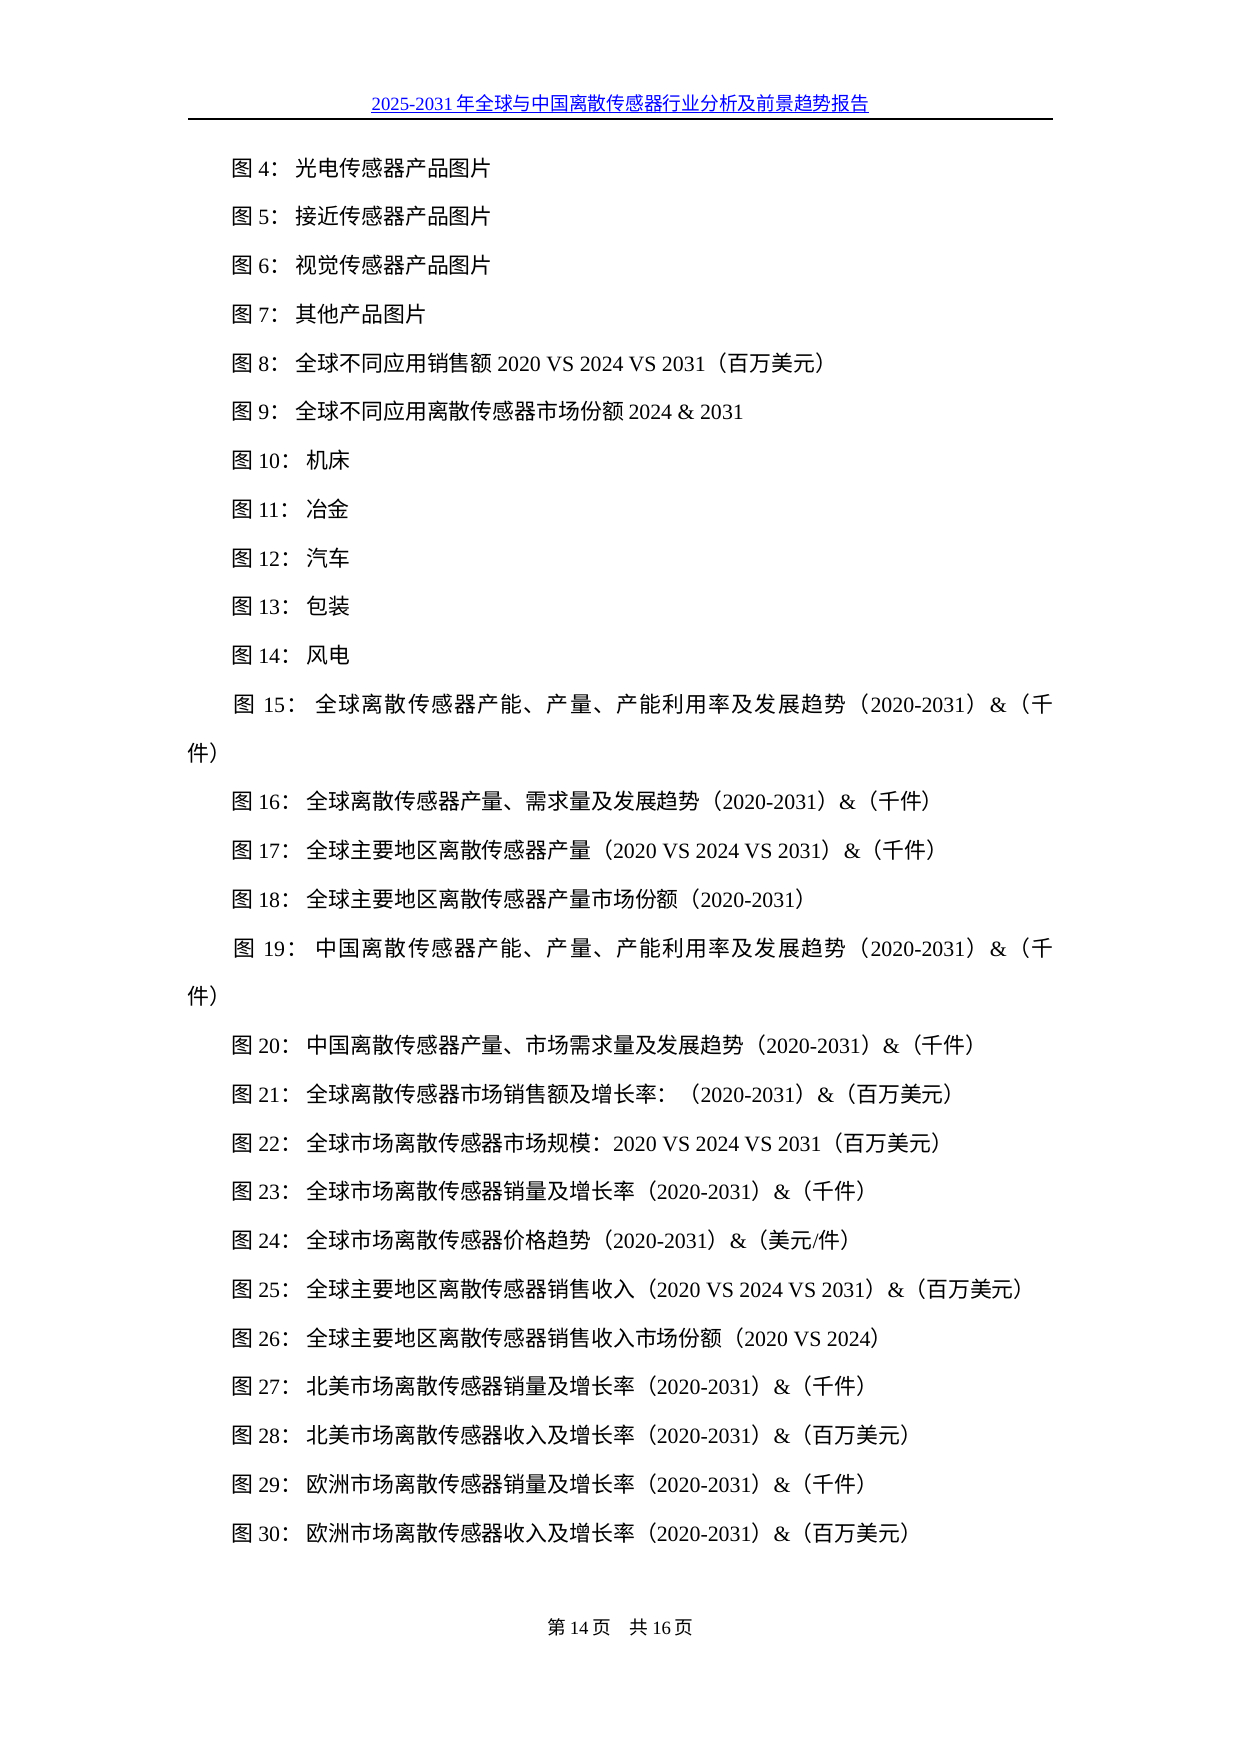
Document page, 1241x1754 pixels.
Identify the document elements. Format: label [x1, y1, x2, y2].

text [187, 150, 1053, 1548]
